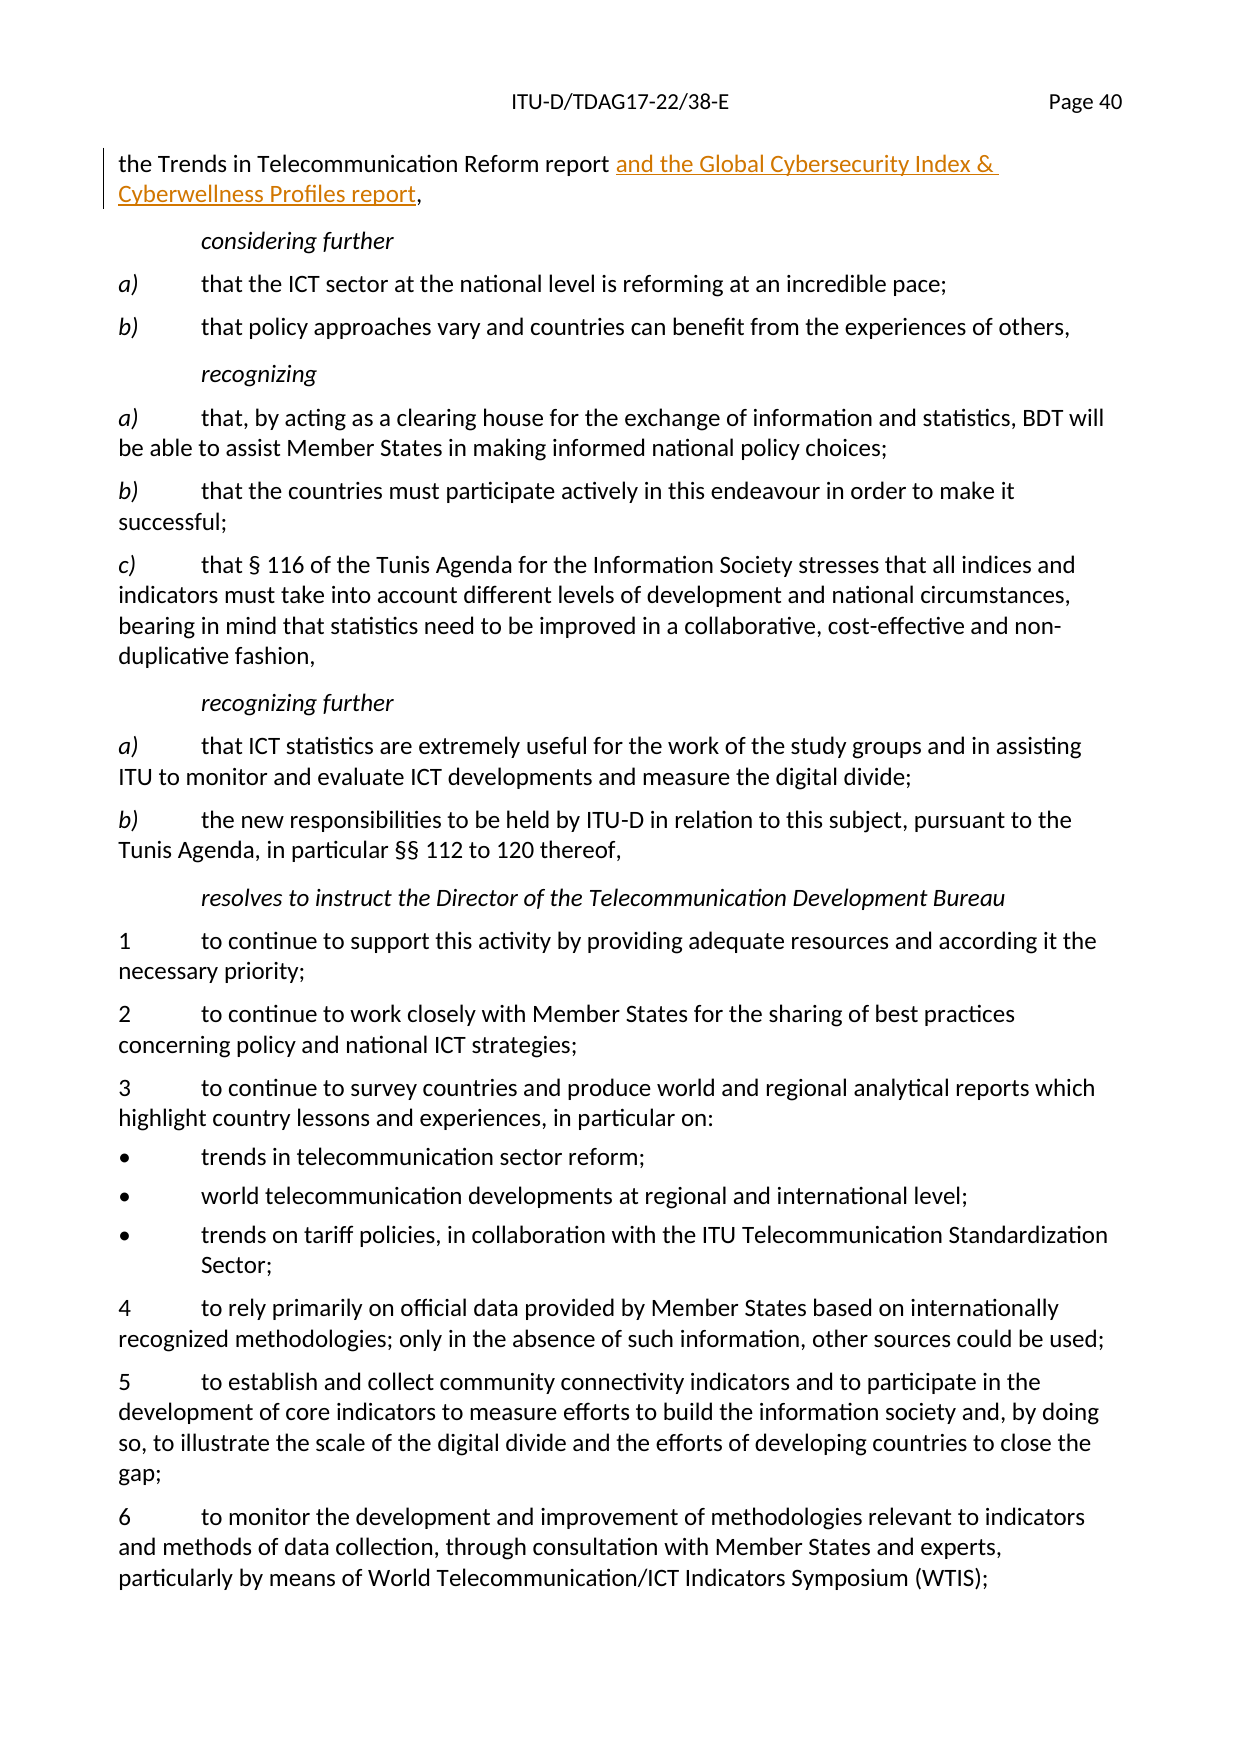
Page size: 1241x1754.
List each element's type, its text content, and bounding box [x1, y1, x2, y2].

text b) that policy approaches vary and countries can benefit from the experiences of others, [118, 311, 1122, 342]
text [118, 148, 1122, 209]
text • world telecommunication developments at regional and international level; [118, 1180, 1122, 1211]
text 2 to continue to work closely with Member States for the sharing of best practices concerning policy and national ICT strategies; [118, 998, 1122, 1059]
text 5 to establish and collect community connectivity indicators and to participate in the development of core indicators to measure efforts to build the information society and, by doing so, to illustrate the scale of the digital divide and the efforts of developing countries to close the gap; [118, 1366, 1122, 1488]
text resolves to instruct the Director of the Telecommunication Development Bureau [201, 882, 1122, 912]
text • trends in telecommunication sector reform; [118, 1141, 1122, 1172]
text recognizing further [201, 687, 1122, 718]
text 3 to continue to survey countries and produce world and regional analytical reports which highlight country lessons and experiences, in particular on: [118, 1072, 1122, 1133]
text a) that the ICT sector at the national level is reforming at an incredible pace; [118, 268, 1122, 299]
text a) that ICT statistics are extremely useful for the work of the study groups and in assisting ITU to monitor and evaluate ICT developments and measure the digital divide; [118, 731, 1122, 792]
text recognizing [201, 359, 1122, 389]
text a) that, by acting as a clearing house for the exchange of information and statistics, BDT will be able to assist Member States in making informed national policy choices; [118, 402, 1122, 463]
text 6 to monitor the development and improvement of methodologies relevant to indicators and methods of data collection, through consultation with Member States and experts, particularly by means of World Telecommunication/ICT Indicators Symposium (WTIS); [118, 1501, 1122, 1592]
text • trends on tariff policies, in collaboration with the ITU Telecommunication Standardization Sector; [118, 1219, 1122, 1280]
text c) that § 116 of the Tunis Agenda for the Information Society stresses that all indices and indicators must take into account different levels of development and national circumstances, bearing in mind that statistics need to be improved in a collaborative, cost-effective and non-duplicative fashion, [118, 549, 1122, 671]
text b) the new responsibilities to be held by ITU-D in relation to this subject, pursuant to the Tunis Agenda, in particular §§ 112 to 120 thereof, [118, 804, 1122, 865]
text b) that the countries must participate actively in this endeavour in order to make it successful; [118, 475, 1122, 536]
text considering further [201, 225, 1122, 256]
text 1 to continue to support this activity by providing adequate resources and according it the necessary priority; [118, 925, 1122, 986]
text 4 to rely primarily on official data provided by Member States based on internationally recognized methodologies; only in the absence of such information, other sources could be used; [118, 1292, 1122, 1353]
